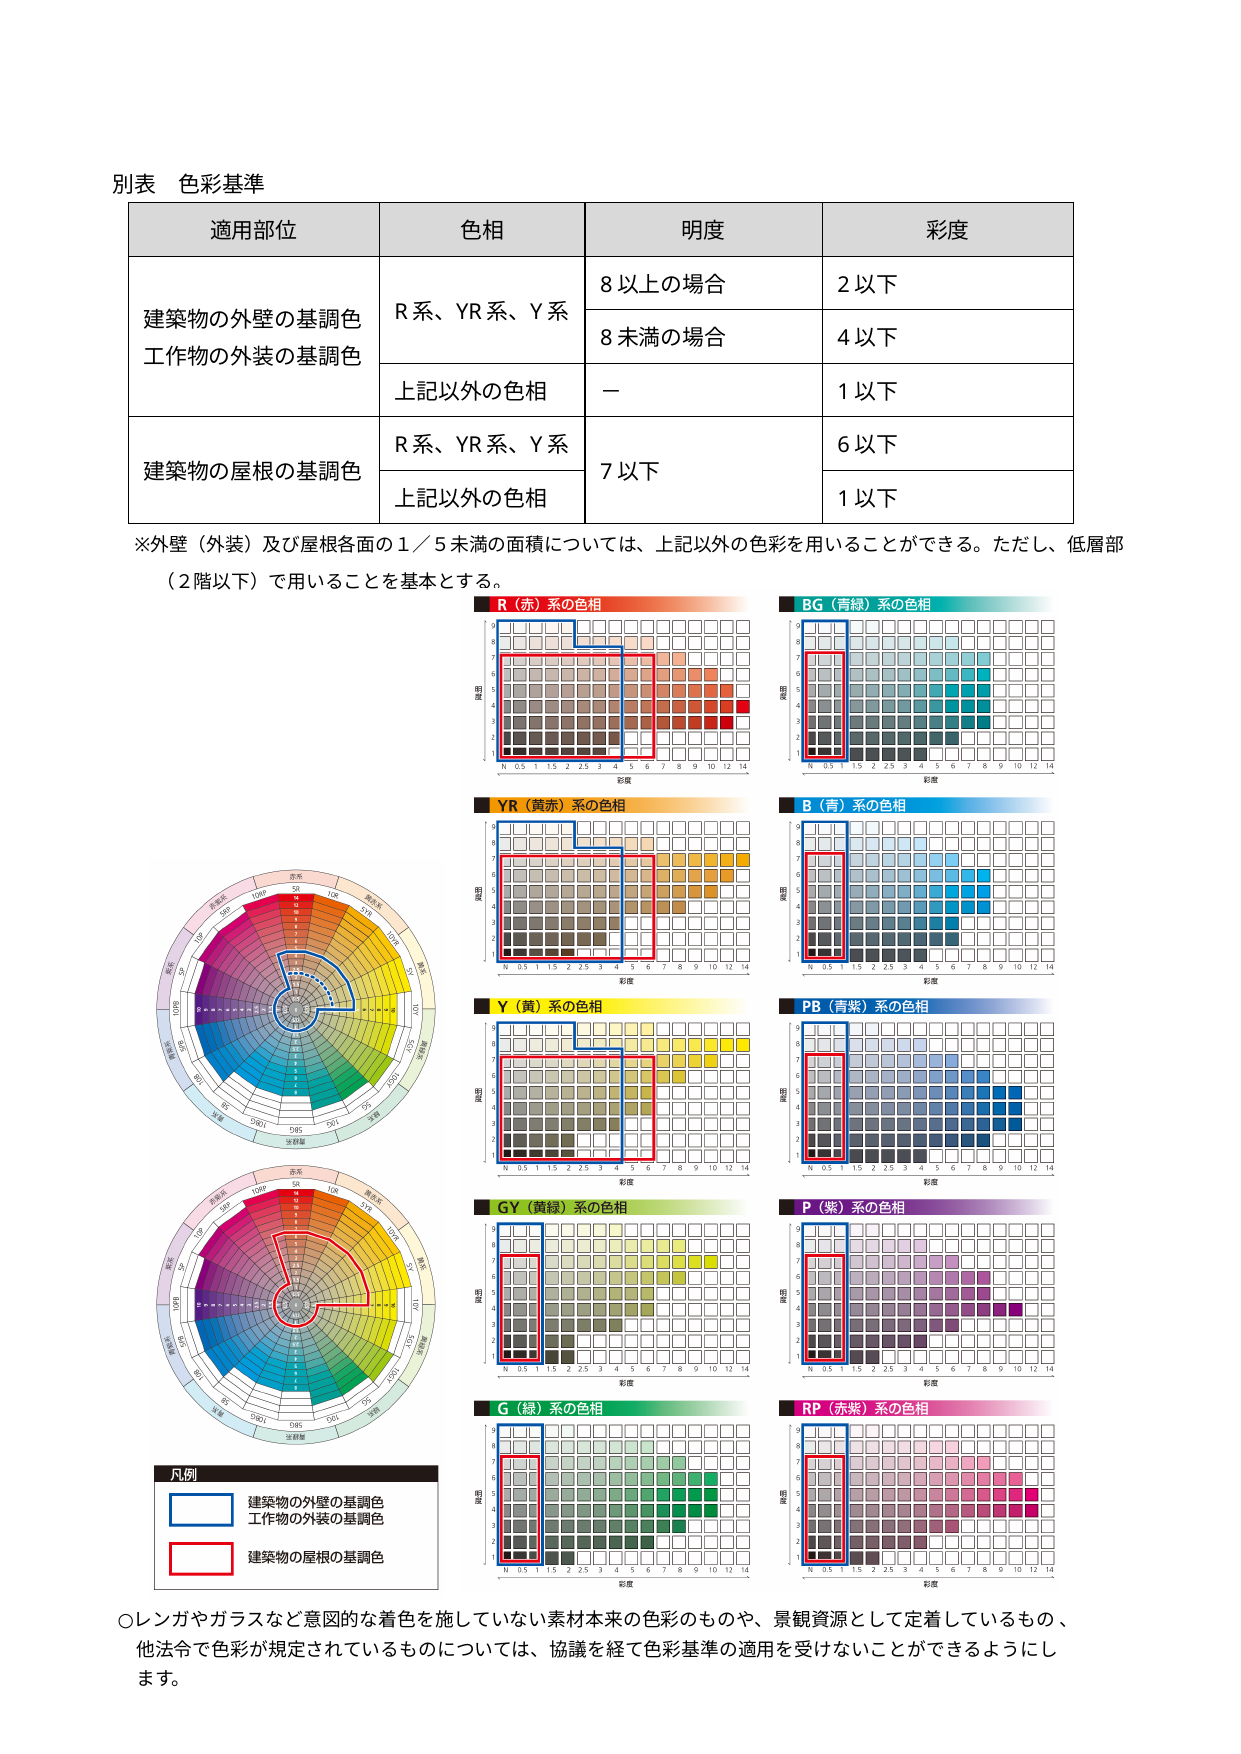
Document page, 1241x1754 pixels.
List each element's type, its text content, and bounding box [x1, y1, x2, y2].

table_cell R系、YR系、Y系 [380, 417, 584, 470]
table_cell 6以下 [823, 417, 1073, 470]
table_header 色相 [380, 203, 584, 256]
text 別表 色彩基準 [112, 164, 1128, 202]
table_cell 1以下 [823, 364, 1073, 416]
table_cell R系、YR系、Y系 [380, 257, 584, 363]
table_cell 上記以外の色相 [380, 364, 584, 416]
table_cell 8以上の場合 [586, 257, 822, 309]
table_cell － [586, 364, 822, 416]
table_cell 7以下 [586, 417, 822, 523]
table_cell 2以下 [823, 257, 1073, 309]
table_header 適用部位 [129, 203, 379, 256]
table_header 明度 [586, 203, 822, 256]
table_cell 1以下 [823, 471, 1073, 523]
table_cell 上記以外の色相 [380, 471, 584, 523]
text ※外壁（外装）及び屋根各面の１／５未満の面積については、上記以外の色彩を用いることができる。ただし、低層部（２階以下）で用いることを基本とする。 [134, 524, 1128, 599]
table_cell 4以下 [823, 310, 1073, 363]
table_header 彩度 [823, 203, 1073, 256]
table_cell 8未満の場合 [586, 310, 822, 363]
table_cell 建築物の屋根の基調色 [129, 417, 379, 523]
table_cell 建築物の外壁の基調色 工作物の外装の基調色 [129, 257, 379, 416]
